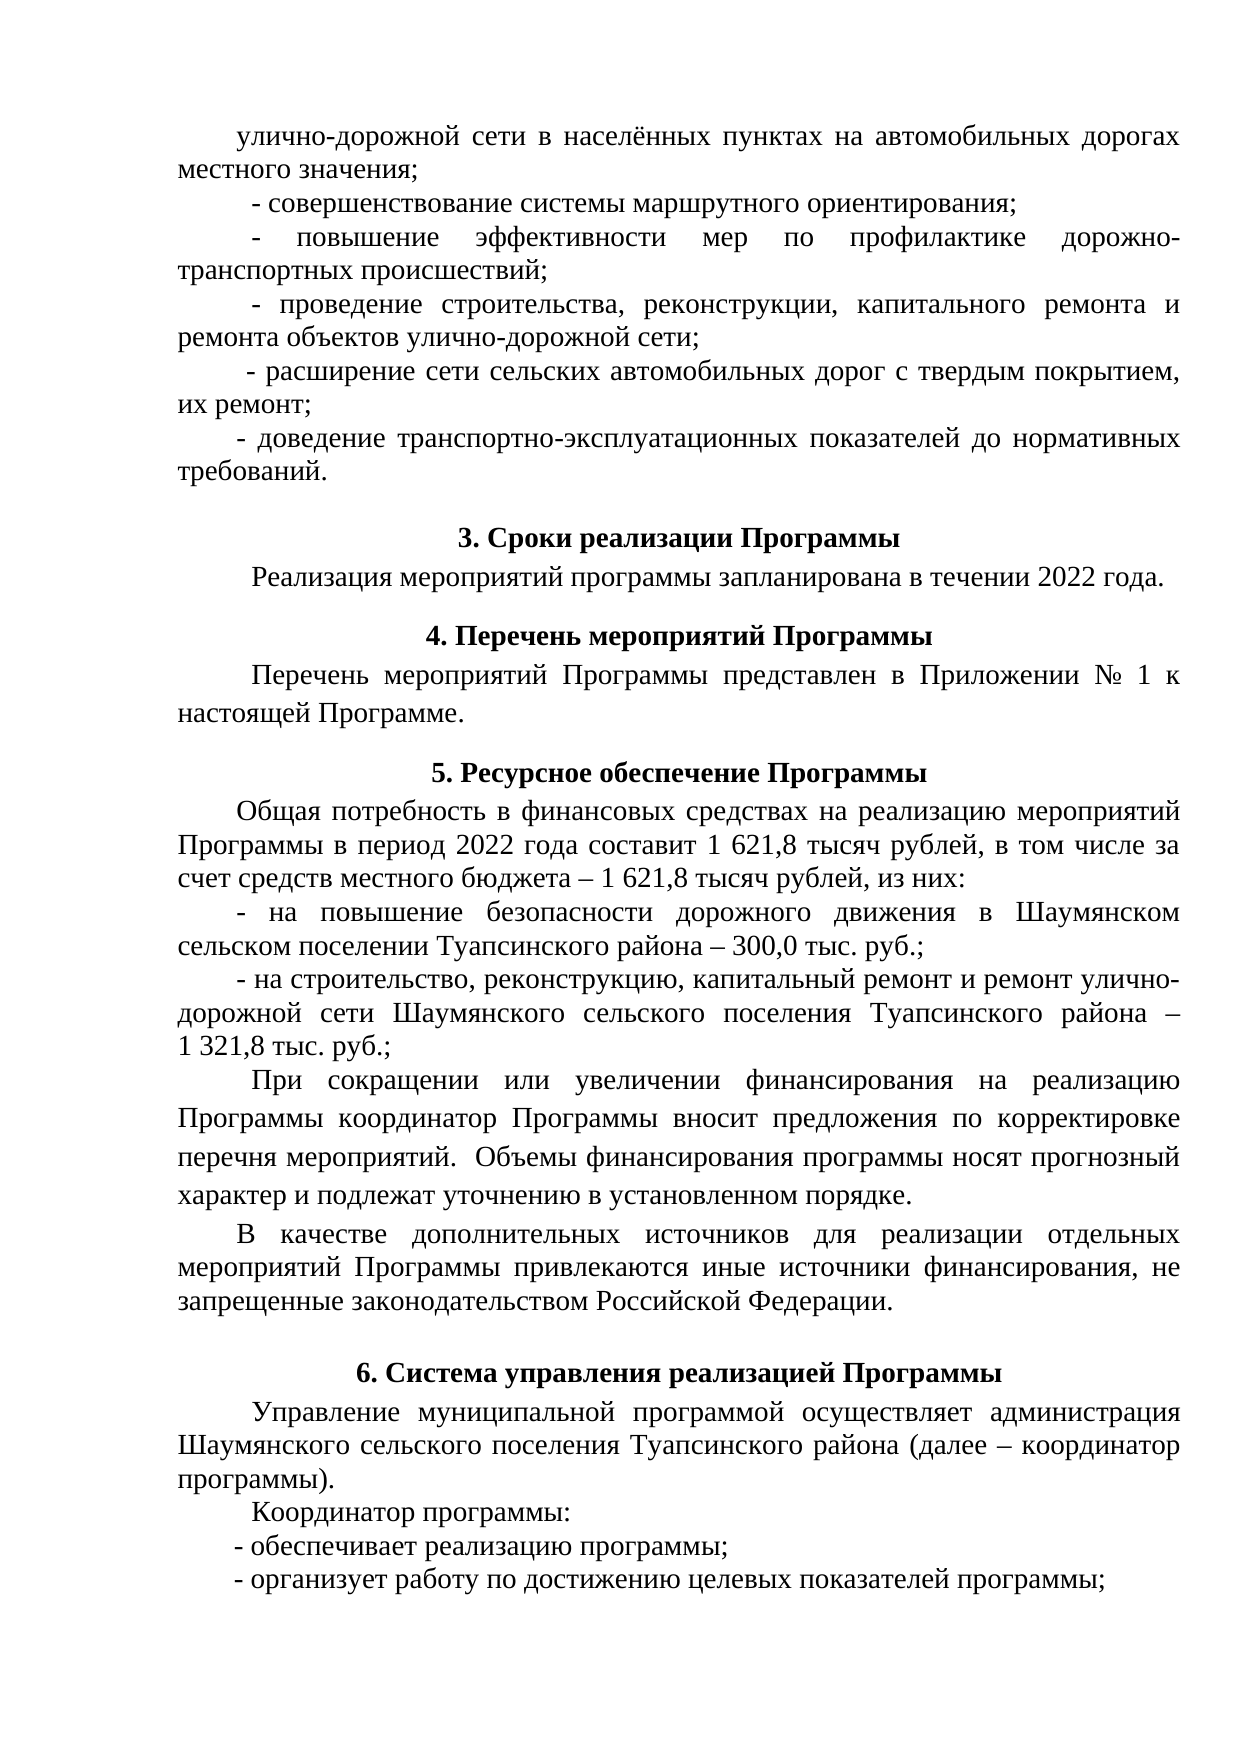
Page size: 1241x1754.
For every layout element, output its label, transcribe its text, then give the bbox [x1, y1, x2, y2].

text - организует работу по достижению целевых показателей программы; [177, 1561, 1181, 1595]
text Перечень мероприятий Программы представлен в Приложении № 1 к настоящей Программе. [177, 657, 1181, 729]
text - доведение транспортно-эксплуатационных показателей до нормативных требований. [177, 420, 1181, 487]
text - повышение эффективности мер по профилактике дорожно-транспортных происшествий; [177, 219, 1181, 286]
text Общая потребность в финансовых средствах на реализацию мероприятий Программы в период 2022 года составит 1 621,8 тысяч рублей, в том числе за счет средств местного бюджета – 1 621,8 тысяч рублей, из них: [177, 793, 1181, 894]
text 4. Перечень мероприятий Программы [177, 618, 1181, 652]
text Координатор программы: [177, 1494, 1181, 1528]
text Реализация мероприятий программы запланирована в течении 2022 года. [177, 559, 1181, 593]
text улично-дорожной сети в населённых пунктах на автомобильных дорогах местного значения; [177, 118, 1181, 185]
text - совершенствование системы маршрутного ориентирования; [177, 185, 1181, 219]
text 5. Ресурсное обеспечение Программы [177, 755, 1181, 788]
text - проведение строительства, реконструкции, капитального ремонта и ремонта объектов улично-дорожной сети; [177, 286, 1181, 353]
text - на повышение безопасности дорожного движения в Шаумянском сельском поселении Туапсинского района – 300,0 тыс. руб.; [177, 894, 1181, 961]
text Управление муниципальной программой осуществляет администрация Шаумянского сельского поселения Туапсинского района (далее – координатор программы). [177, 1394, 1181, 1494]
text При сокращении или увеличении финансирования на реализацию Программы координатор Программы вносит предложения по корректировке перечня мероприятий. Объемы финансирования программы носят прогнозный характер и подлежат уточнению в установленном порядке. [177, 1062, 1181, 1211]
text - на строительство, реконструкцию, капитальный ремонт и ремонт улично-дорожной сети Шаумянского сельского поселения Туапсинского района – 1 321,8 тыс. руб.; [177, 961, 1181, 1062]
text 3. Сроки реализации Программы [177, 521, 1181, 554]
text - обеспечивает реализацию программы; [177, 1528, 1181, 1561]
text - расширение сети сельских автомобильных дорог с твердым покрытием, их ремонт; [177, 353, 1181, 420]
text В качестве дополнительных источников для реализации отдельных мероприятий Программы привлекаются иные источники финансирования, не запрещенные законодательством Российской Федерации. [177, 1216, 1181, 1317]
text 6. Система управления реализацией Программы [177, 1355, 1181, 1389]
